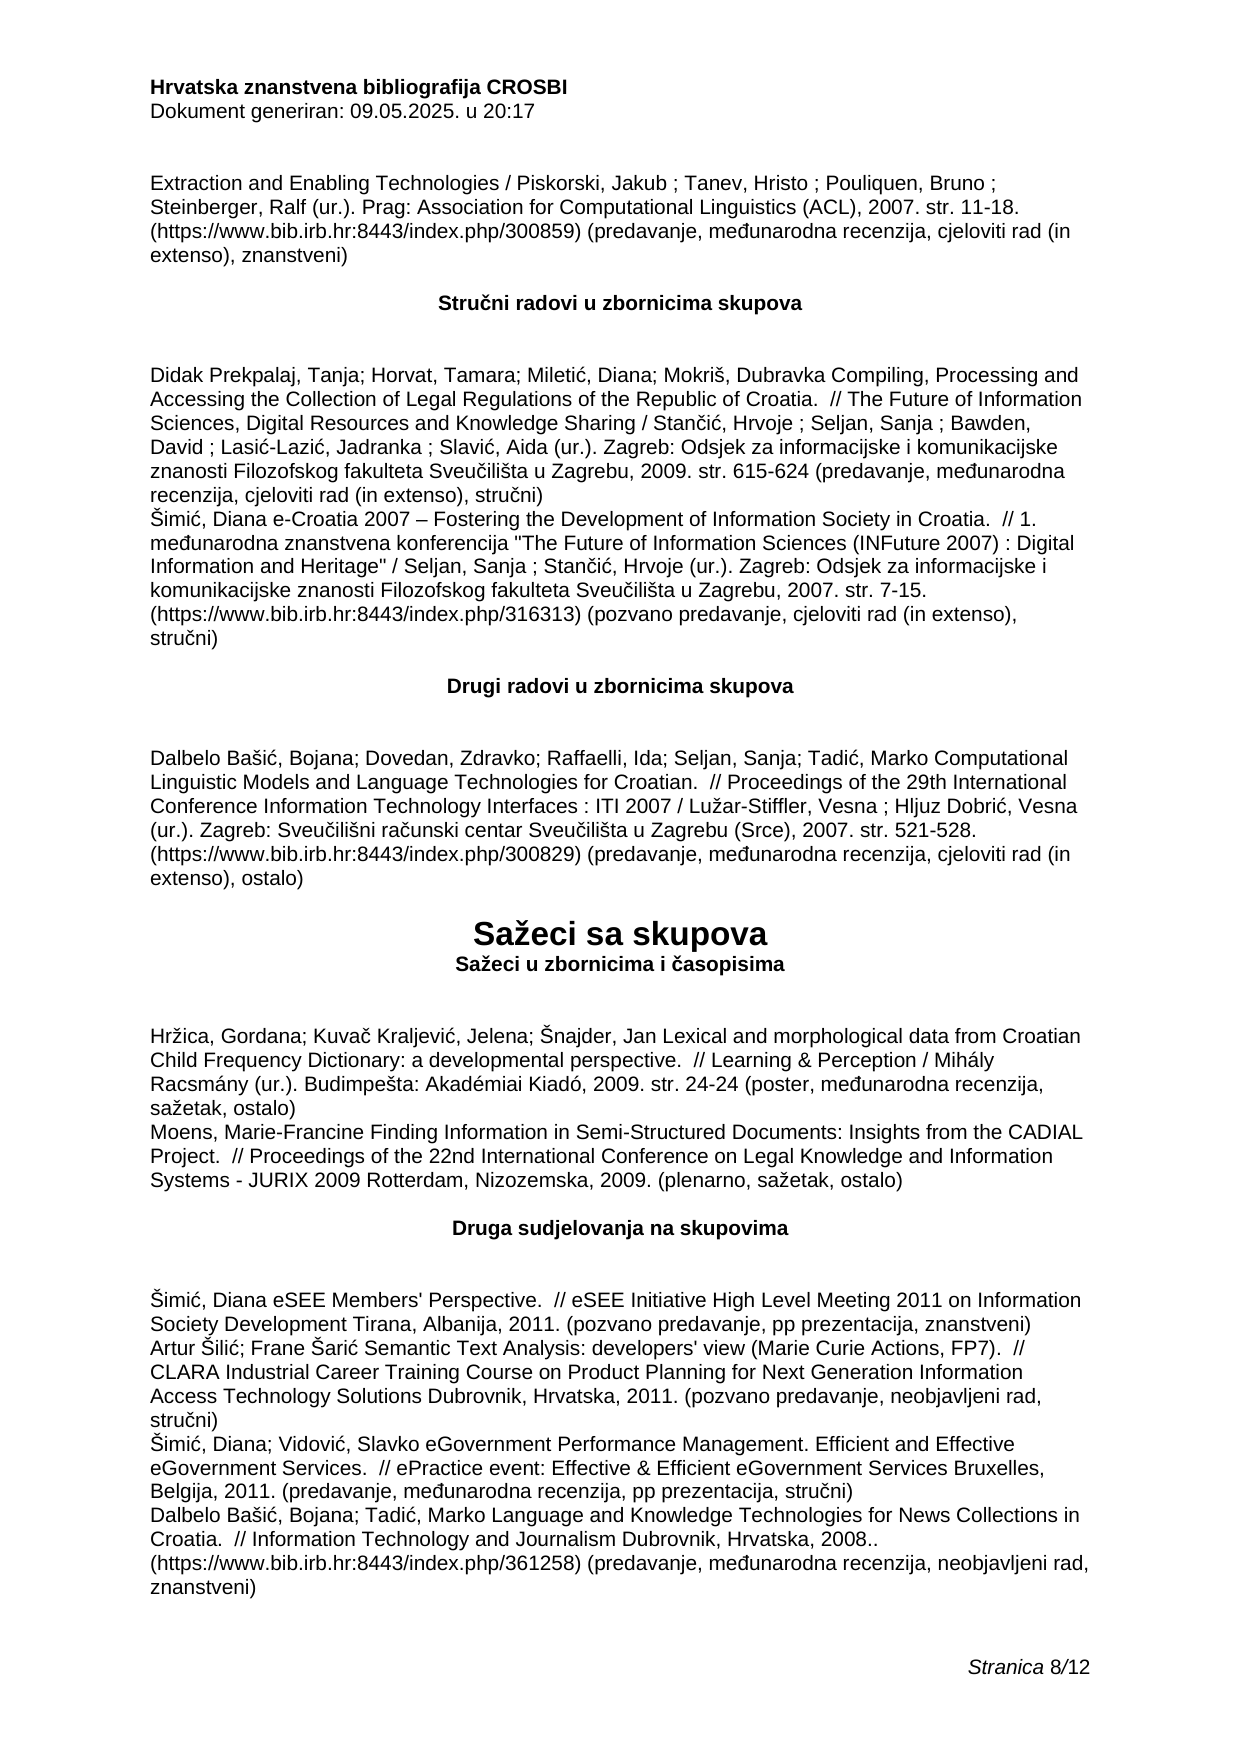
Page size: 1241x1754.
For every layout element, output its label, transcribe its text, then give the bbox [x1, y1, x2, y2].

text Šimić, Diana [150, 1288, 1090, 1336]
text Šimić, Diana; Vidović, Slavko [150, 1431, 1090, 1503]
text Artur Šilić; Frane Šarić [150, 1336, 1090, 1431]
text Dalbelo Bašić, Bojana; Dovedan, Zdravko; Raffaelli, Ida; Seljan, Sanja; Tadić, Marko [150, 746, 1090, 890]
text Šimić, Diana [150, 506, 1090, 650]
text Didak Prekpalaj, Tanja; Horvat, Tamara; Miletić, Diana; Mokriš, Dubravka [150, 363, 1090, 506]
text Moens, Marie-Francine [150, 1120, 1090, 1192]
subtitle Sažeci sa skupova [150, 914, 1090, 952]
text Dalbelo Bašić, Bojana; Tadić, Marko [150, 1503, 1090, 1599]
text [150, 171, 1090, 267]
subtitle Sažeci u zbornicima i časopisima [150, 952, 1090, 976]
text Hržica, Gordana; Kuvač Kraljević, Jelena; Šnajder, Jan [150, 1024, 1090, 1120]
subtitle Druga sudjelovanja na skupovima [150, 1216, 1090, 1240]
subtitle Stručni radovi u zbornicima skupova [150, 291, 1090, 315]
subtitle Drugi radovi u zbornicima skupova [150, 674, 1090, 698]
